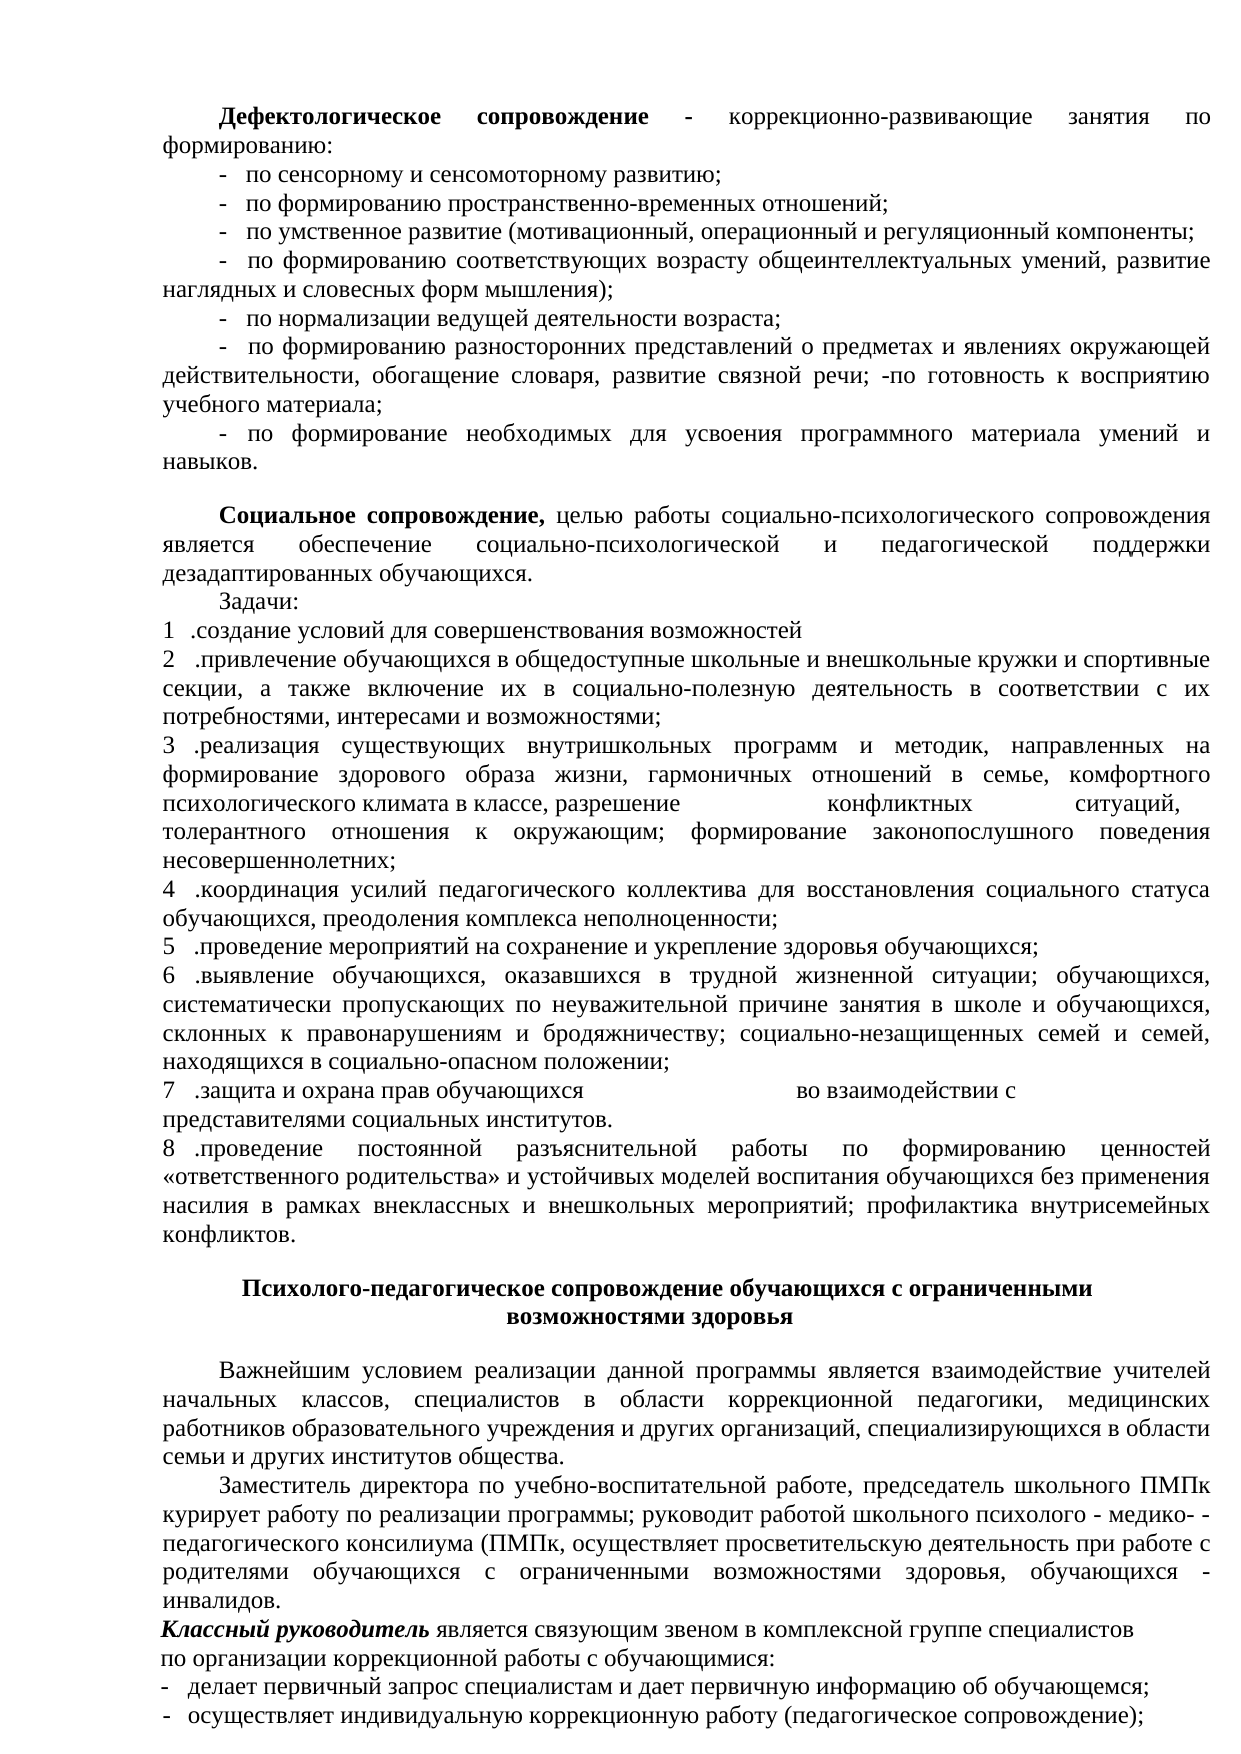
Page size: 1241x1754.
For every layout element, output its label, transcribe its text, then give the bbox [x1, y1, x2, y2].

text Классный руководитель является связующим звеном в комплексной группе специалистов [87, 1614, 1211, 1643]
list .защита и охрана прав обучающихся во взаимодействии с [87, 1075, 1211, 1104]
list по формированию соответствующих возрасту общеинтеллектуальных умений, развитие наглядных и словесных форм мышления); [162, 245, 1211, 303]
text Психолого-педагогическое сопровождение обучающихся с ограниченными возможностями здоровья [242, 1273, 1211, 1330]
list осуществляет индивидуальную коррекционную работу (педагогическое сопровождение); [160, 1700, 1211, 1729]
list .координация усилий педагогического коллектива для восстановления социального статуса обучающихся, преодоления комплекса неполноценности; [162, 874, 1211, 931]
text Задачи: [219, 586, 1211, 615]
list по нормализации ведущей деятельности возраста; [219, 303, 1211, 331]
text по организации коррекционной работы с обучающимися: [87, 1643, 1211, 1671]
text Дефектологическое сопровождение - коррекционно-развивающие занятия по формированию: [162, 101, 1211, 159]
list .создание условий для совершенствования возможностей [87, 615, 1211, 644]
list по сенсорному и сенсомоторному развитию; [219, 159, 1211, 188]
list делает первичный запрос специалистам и дает первичную информацию об обучающемся; [87, 1671, 1211, 1700]
list .привлечение обучающихся в общедоступные школьные и внешкольные кружки и спортивные секции, а также включение их в социально-полезную деятельность в соответствии с их потребностями, интересами и возможностями; [162, 644, 1211, 730]
list по формированию разносторонних представлений о предметах и явлениях окружающей действительности, обогащение словаря, развитие связной речи; -по готовность к восприятию учебного материала; [162, 331, 1211, 418]
list по формирование необходимых для усвоения программного материала умений и навыков. [162, 418, 1211, 475]
text Важнейшим условием реализации данной программы является взаимодействие учителей начальных классов, специалистов в области коррекционной педагогики, медицинских работников образовательного учреждения и других организаций, специализирующихся в области семьи и других институтов общества. [162, 1355, 1211, 1470]
list по умственное развитие (мотивационный, операционный и регуляционный компоненты; [219, 216, 1211, 245]
text толерантного отношения к окружающим; формирование законопослушного поведения несовершеннолетних; [162, 816, 1211, 874]
list .проведение постоянной разъяснительной работы по формированию ценностей «ответственного родительства» и устойчивых моделей воспитания обучающихся без применения насилия в рамках внеклассных и внешкольных мероприятий; профилактика внутрисемейных конфликтов. [162, 1133, 1211, 1248]
text Заместитель директора по учебно-воспитательной работе, председатель школьного ПМПк курирует работу по реализации программы; руководит работой школьного психолого - медико- -педагогического консилиума (ПМПк, осуществляет просветительскую деятельность при работе с родителями обучающихся с ограниченными возможностями здоровья, обучающихся - инвалидов. [162, 1470, 1211, 1614]
list .реализация существующих внутришкольных программ и методик, направленных на формирование здорового образа жизни, гармоничных отношений в семье, комфортного психологического климата в классе, разрешение конфликтных ситуаций, [162, 730, 1211, 816]
text представителями социальных институтов. [87, 1104, 1211, 1133]
list .выявление обучающихся, оказавшихся в трудной жизненной ситуации; обучающихся, систематически пропускающих по неуважительной причине занятия в школе и обучающихся, склонных к правонарушениям и бродяжничеству; социально-незащищенных семей и семей, находящихся в социально-опасном положении; [162, 960, 1211, 1075]
text Социальное сопровождение, целью работы социально-психологического сопровождения является обеспечение социально-психологической и педагогической поддержки дезадаптированных обучающихся. [162, 500, 1211, 586]
list .проведение мероприятий на сохранение и укрепление здоровья обучающихся; [162, 931, 1211, 960]
list по формированию пространственно-временных отношений; [219, 188, 1211, 216]
